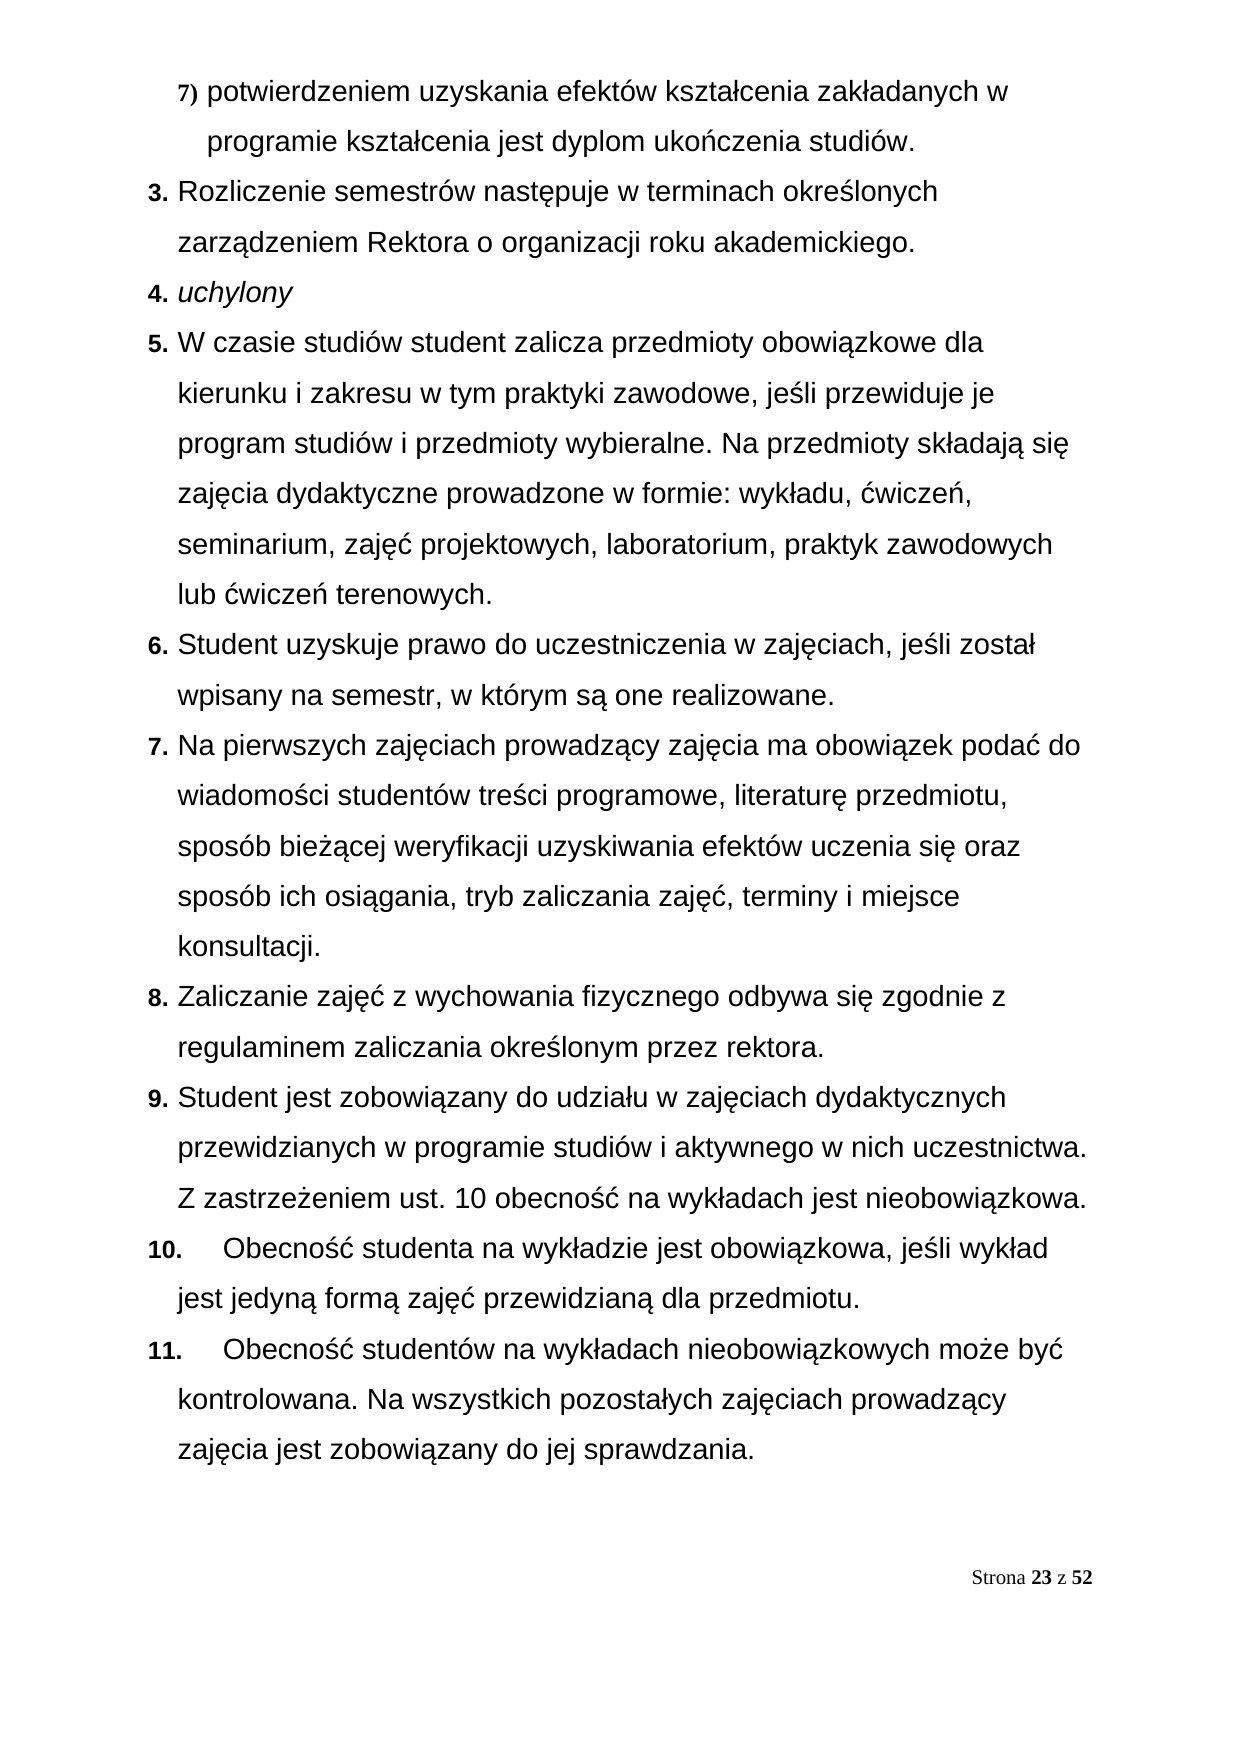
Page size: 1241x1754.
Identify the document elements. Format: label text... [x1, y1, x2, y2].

list potwierdzeniem uzyskania efektów kształcenia zakładanych w programie kształcenia jest dyplom ukończenia studiów. [177, 74, 1093, 158]
list Student uzyskuje prawo do uczestniczenia w zajęciach, jeśli został wpisany na semestr, w którym są one realizowane. [148, 627, 1093, 711]
list Obecność studenta na wykładzie jest obowiązkowa, jeśli wykład jest jedyną formą zajęć przewidzianą dla przedmiotu. [148, 1231, 1093, 1315]
list Obecność studentów na wykładach nieobowiązkowych może być kontrolowana. Na wszystkich pozostałych zajęciach prowadzący zajęcia jest zobowiązany do jej sprawdzania. [148, 1332, 1093, 1466]
list Student jest zobowiązany do udziału w zajęciach dydaktycznych przewidzianych w programie studiów i aktywnego w nich uczestnictwa. Z zastrzeżeniem ust. 10 obecność na wykładach jest nieobowiązkowa. [148, 1080, 1093, 1214]
list Zaliczanie zajęć z wychowania fizycznego odbywa się zgodnie z regulaminem zaliczania określonym przez rektora. [148, 979, 1093, 1063]
list uchylony [148, 275, 1093, 309]
list Na pierwszych zajęciach prowadzący zajęcia ma obowiązek podać do wiadomości studentów treści programowe, literaturę przedmiotu, sposób bieżącej weryfikacji uzyskiwania efektów uczenia się oraz sposób ich osiągania, tryb zaliczania zajęć, terminy i miejsce konsultacji. [148, 728, 1093, 963]
list W czasie studiów student zalicza przedmioty obowiązkowe dla kierunku i zakresu w tym praktyki zawodowe, jeśli przewiduje je program studiów i przedmioty wybieralne. Na przedmioty składają się zajęcia dydaktyczne prowadzone w formie: wykładu, ćwiczeń, seminarium, zajęć projektowych, laboratorium, praktyk zawodowych lub ćwiczeń terenowych. [148, 325, 1093, 611]
list Rozliczenie semestrów następuje w terminach określonych zarządzeniem Rektora o organizacji roku akademickiego. [148, 174, 1093, 258]
